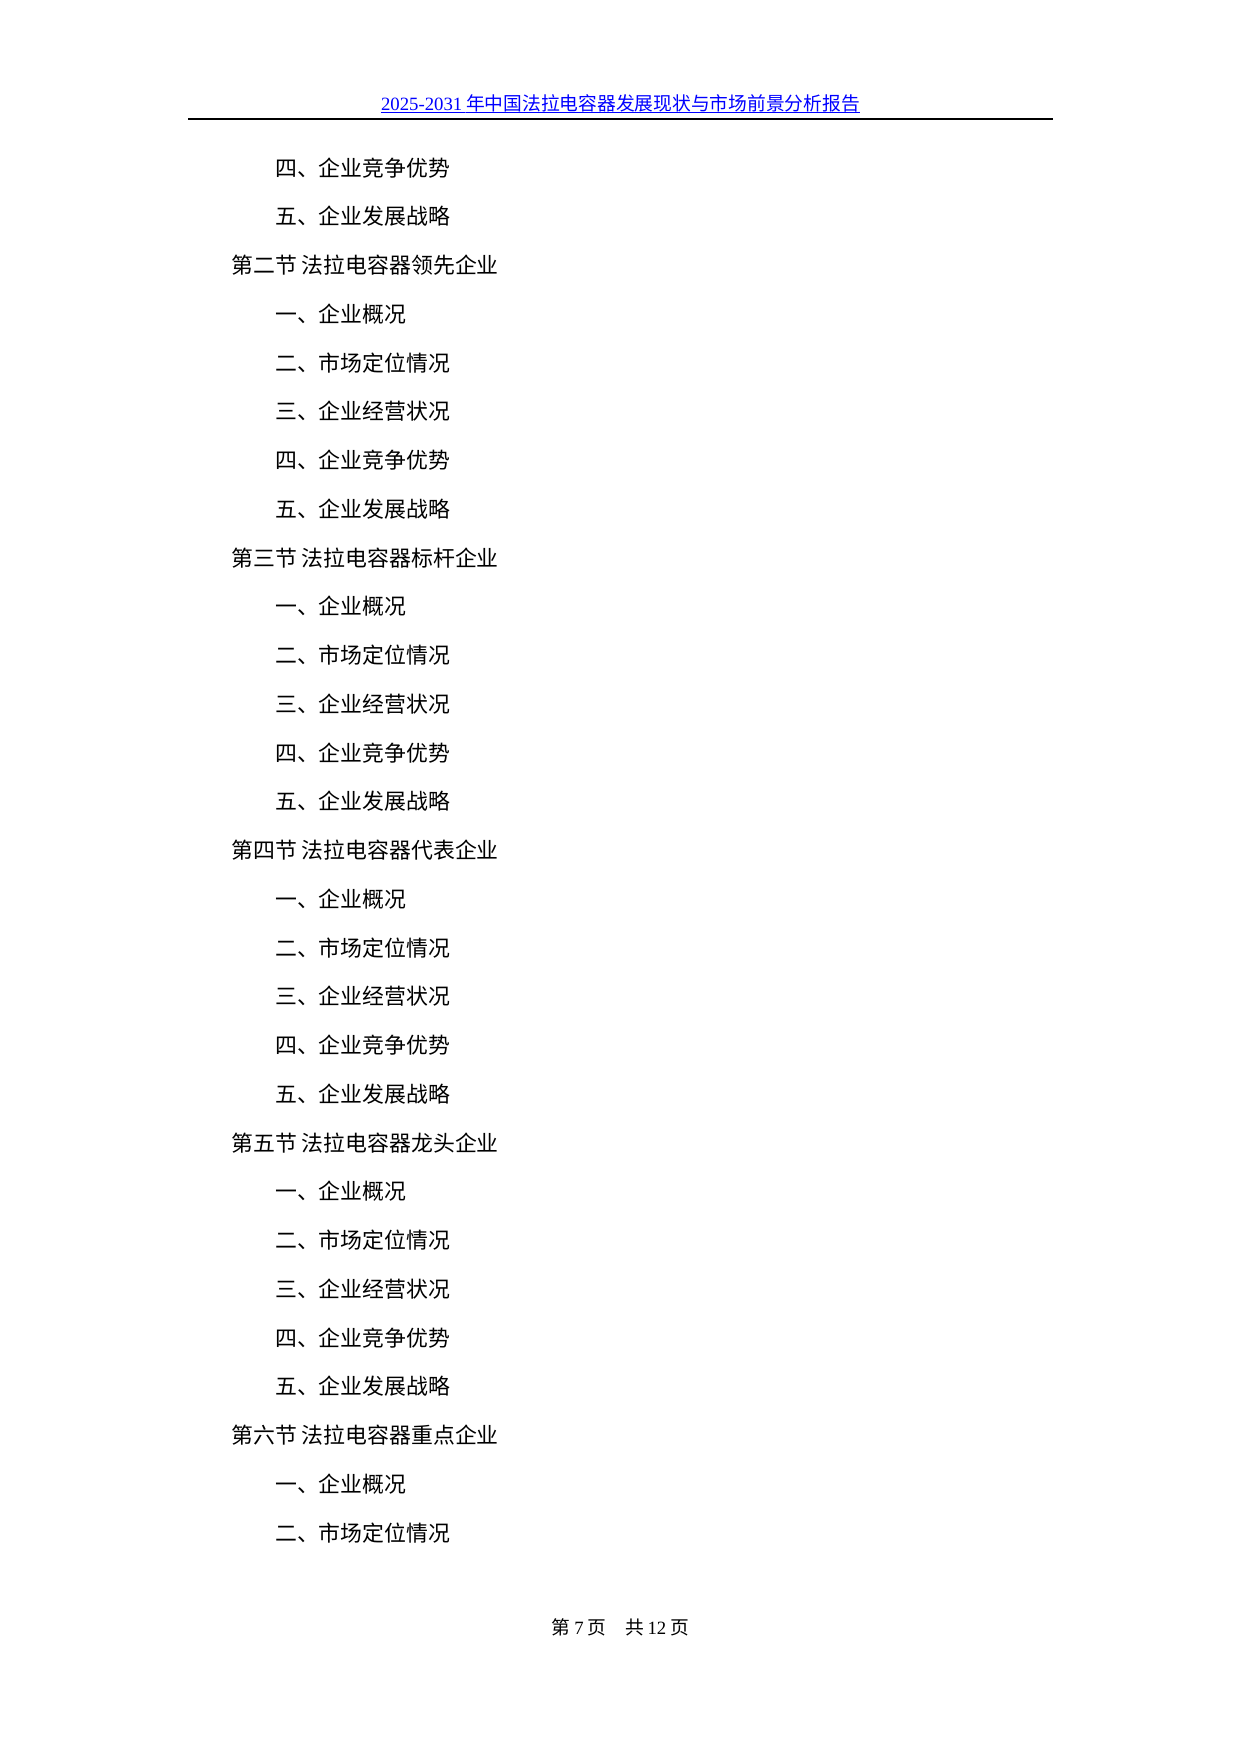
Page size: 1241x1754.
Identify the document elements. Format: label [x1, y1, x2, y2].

text [187, 150, 1053, 1548]
